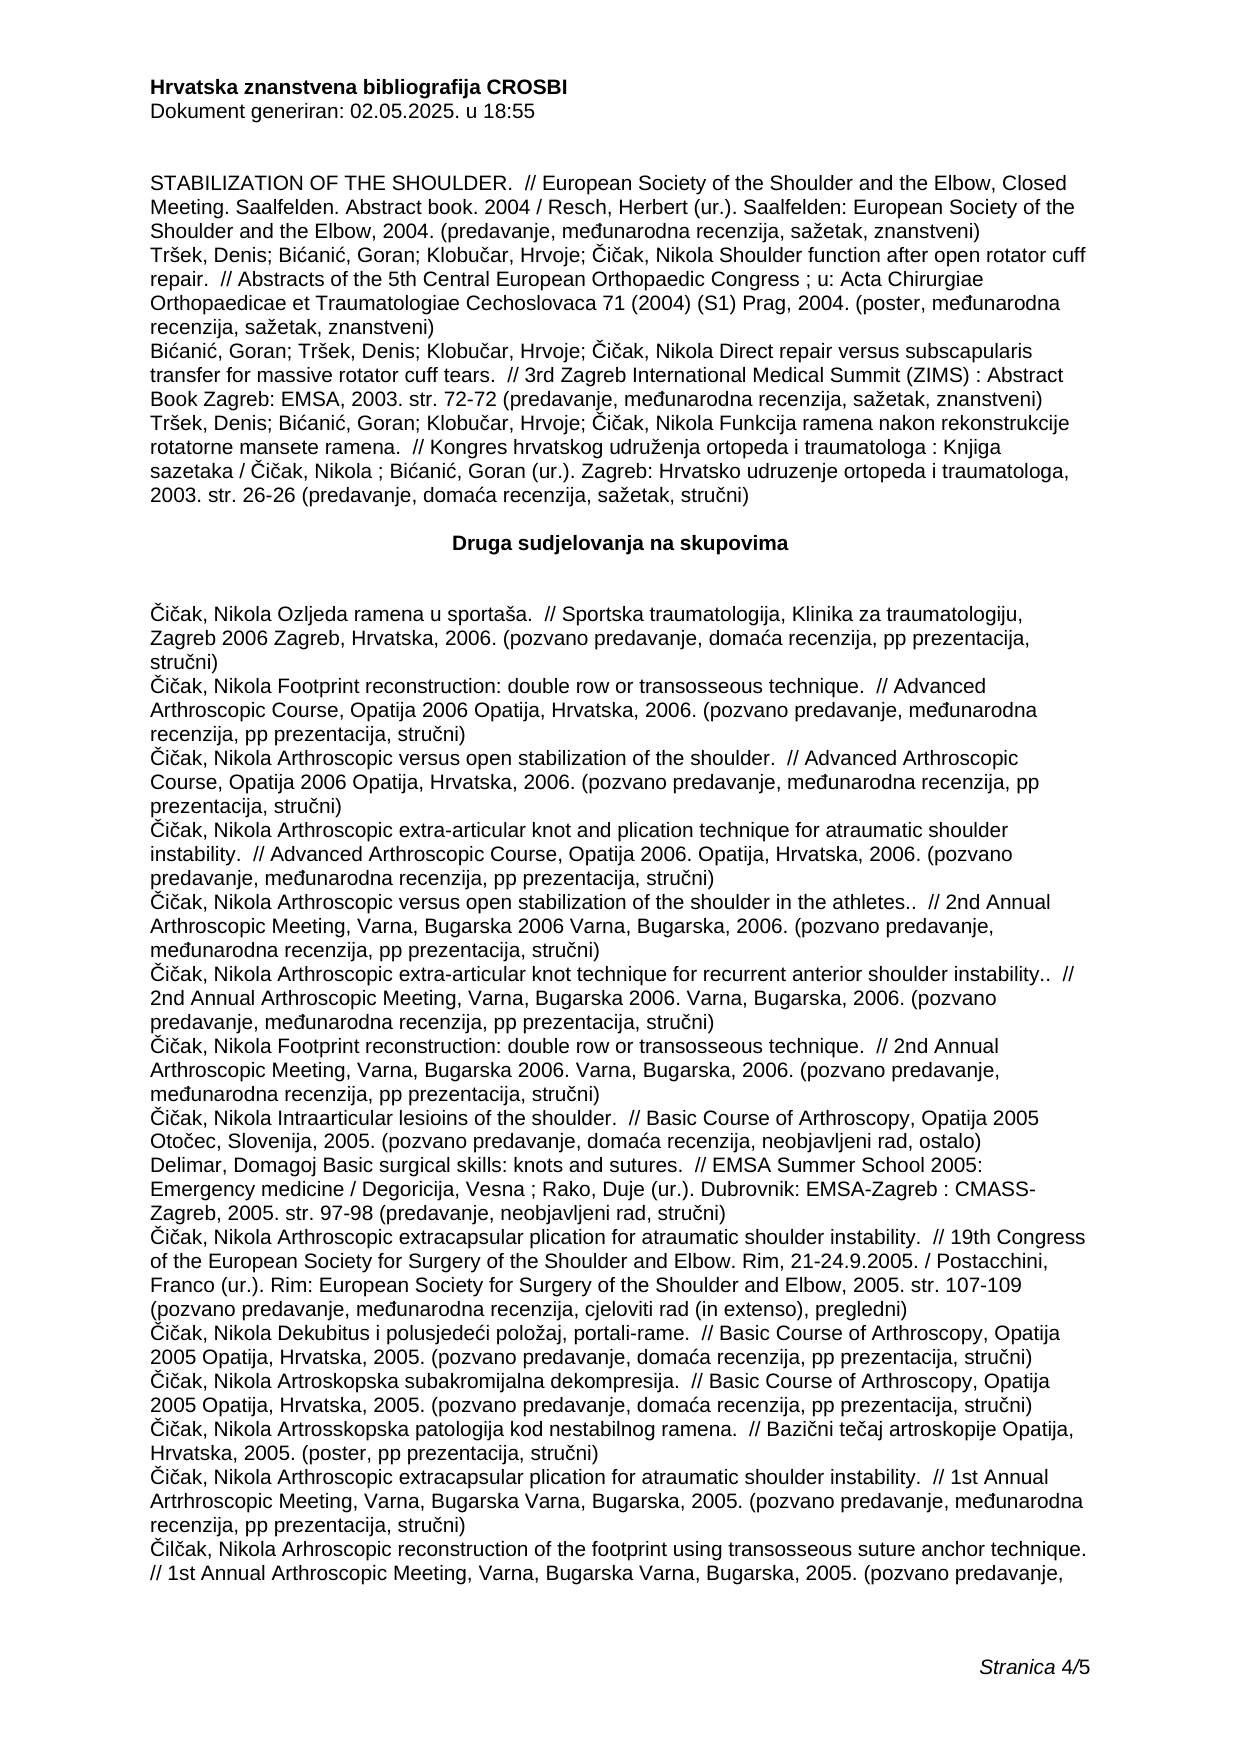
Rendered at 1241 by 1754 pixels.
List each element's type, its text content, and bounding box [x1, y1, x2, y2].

text Čičak, Nikola [150, 1225, 1090, 1321]
text Čičak, Nikola [150, 674, 1090, 746]
text Čičak, Nikola [150, 602, 1090, 674]
text Čičak, Nikola [150, 746, 1090, 818]
text Čičak, Nikola [150, 1033, 1090, 1105]
subtitle Druga sudjelovanja na skupovima [150, 530, 1090, 554]
text Čičak, Nikola [150, 1321, 1090, 1369]
text Čičak, Nikola [150, 1417, 1090, 1465]
text Bićanić, Goran; Tršek, Denis; Klobučar, Hrvoje; Čičak, Nikola [150, 339, 1090, 411]
text Čičak, Nikola [150, 962, 1090, 1033]
text Čičak, Nikola [150, 890, 1090, 962]
text Čilčak, Nikola [150, 1537, 1090, 1584]
text Tršek, Denis; Bićanić, Goran; Klobučar, Hrvoje; Čičak, Nikola [150, 243, 1090, 339]
text Čičak, Nikola [150, 1105, 1090, 1153]
text Delimar, Domagoj [150, 1153, 1090, 1225]
text Čičak, Nikola [150, 1369, 1090, 1417]
text Čičak, Nikola [150, 818, 1090, 890]
text Tršek, Denis; Bićanić, Goran; Klobučar, Hrvoje; Čičak, Nikola [150, 411, 1090, 506]
text Čičak, Nikola [150, 171, 1090, 243]
text Čičak, Nikola [150, 1465, 1090, 1537]
